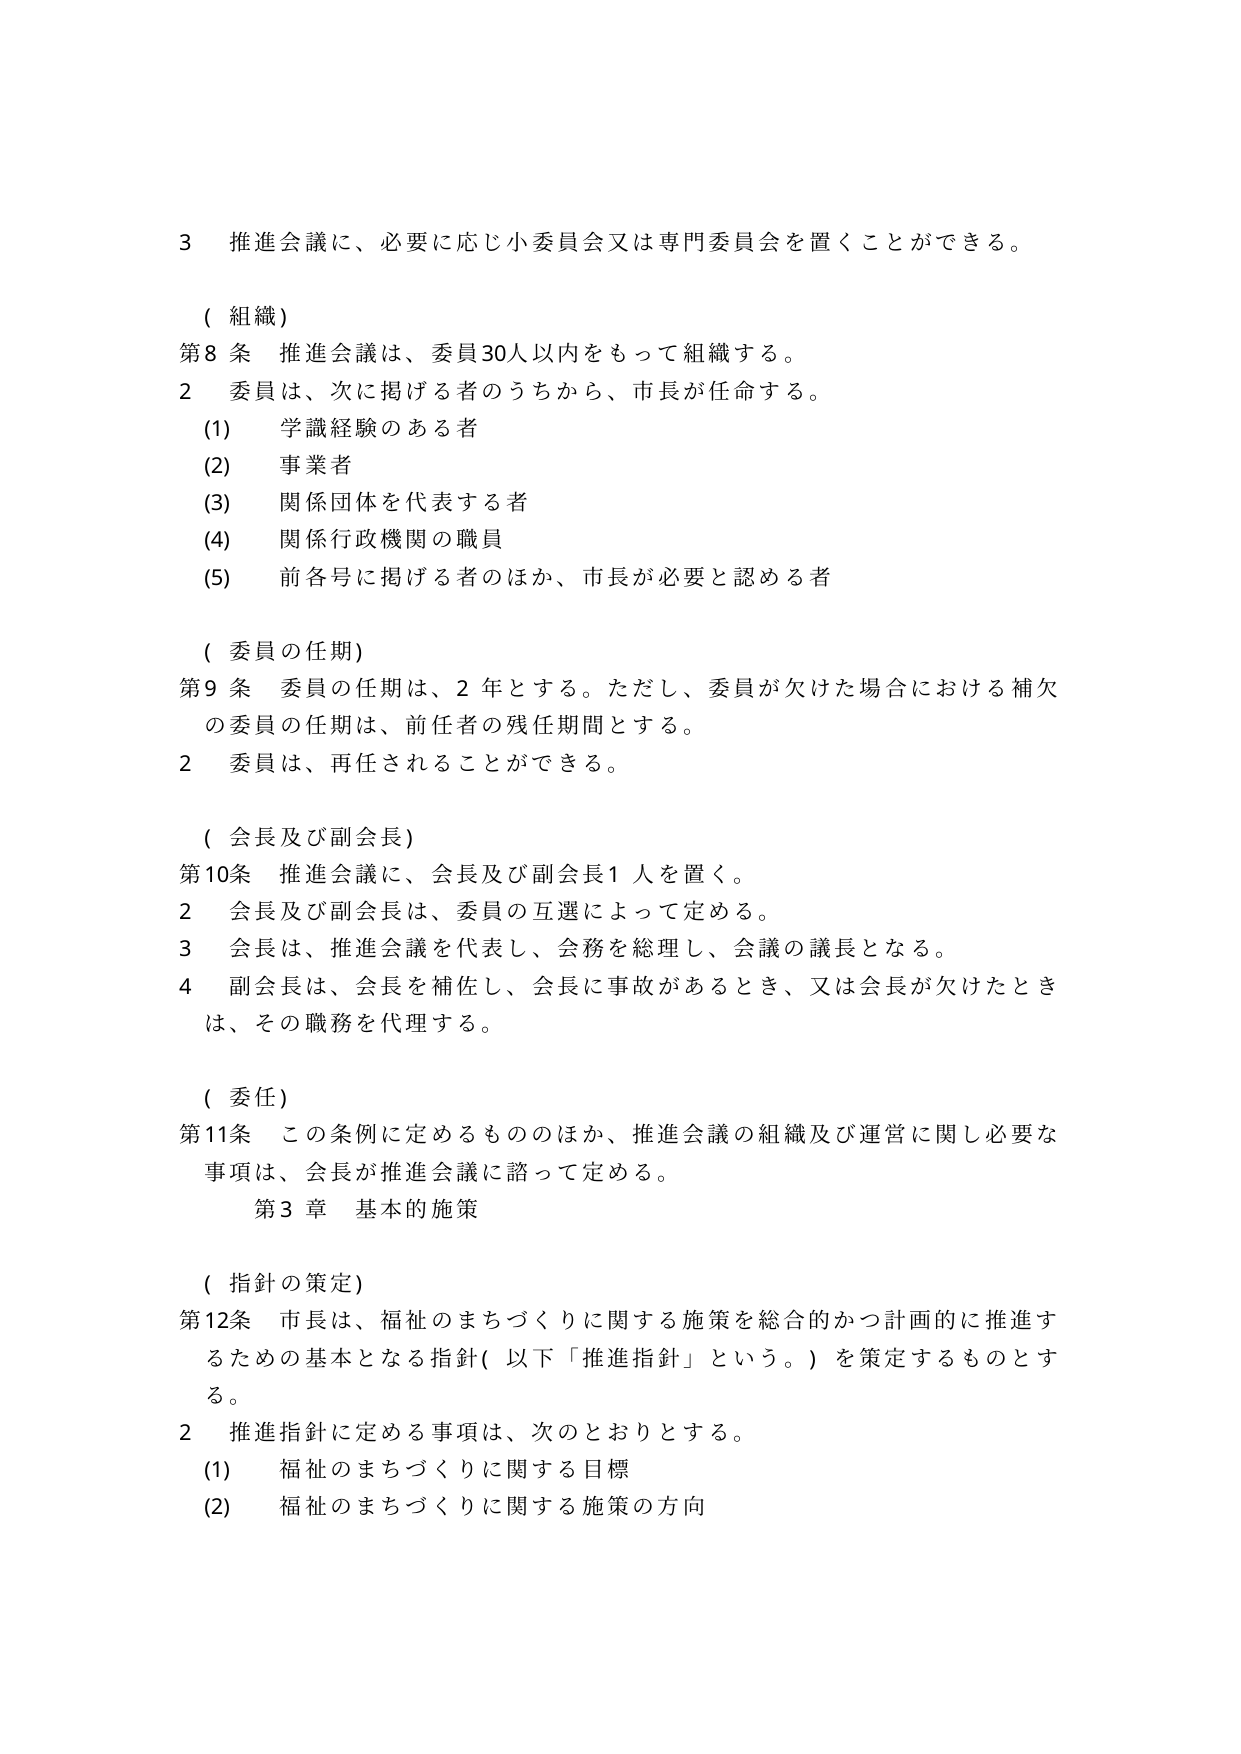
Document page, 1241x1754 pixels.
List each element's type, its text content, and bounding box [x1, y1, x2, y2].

text (1) 学識経験のある者 [200, 408, 1061, 445]
text 2 推進指針に定める事項は、次のとおりとする。 [179, 1412, 1061, 1449]
text 第12条 市長は、福祉のまちづくりに関する施策を総合的かつ計画的に推進するための基本となる指針(以下「推進指針」という。)を策定するものとする。 [179, 1301, 1061, 1412]
text (4) 関係行政機関の職員 [200, 520, 1061, 557]
text (委任) [200, 1078, 1061, 1115]
text (1) 福祉のまちづくりに関する目標 [200, 1449, 1061, 1487]
text 第11条 この条例に定めるもののほか、推進会議の組織及び運営に関し必要な事項は、会長が推進会議に諮って定める。 [179, 1115, 1061, 1189]
text (指針の策定) [200, 1263, 1061, 1301]
text 第8条 推進会議は、委員30人以内をもって組織する。 [179, 334, 1061, 371]
text (3) 関係団体を代表する者 [200, 483, 1061, 520]
text 第3章 基本的施策 [241, 1189, 1061, 1226]
text 第9条 委員の任期は、2年とする。ただし、委員が欠けた場合における補欠の委員の任期は、前任者の残任期間とする。 [179, 668, 1061, 743]
text (5) 前各号に掲げる者のほか、市長が必要と認める者 [200, 557, 1061, 594]
text (会長及び副会長) [200, 817, 1061, 854]
text 3 推進会議に、必要に応じ小委員会又は専門委員会を置くことができる。 [179, 222, 1061, 259]
text (組織) [200, 297, 1061, 334]
text 2 会長及び副会長は、委員の互選によって定める。 [179, 892, 1061, 929]
text (委員の任期) [200, 631, 1061, 668]
text 3 会長は、推進会議を代表し、会務を総理し、会議の議長となる。 [179, 929, 1061, 966]
text 2 委員は、再任されることができる。 [179, 743, 1061, 780]
text 4 副会長は、会長を補佐し、会長に事故があるとき、又は会長が欠けたときは、その職務を代理する。 [179, 966, 1061, 1040]
text 2 委員は、次に掲げる者のうちから、市長が任命する。 [179, 371, 1061, 408]
text (2) 福祉のまちづくりに関する施策の方向 [200, 1487, 1061, 1524]
text (2) 事業者 [200, 445, 1061, 483]
text 第10条 推進会議に、会長及び副会長1人を置く。 [179, 854, 1061, 892]
